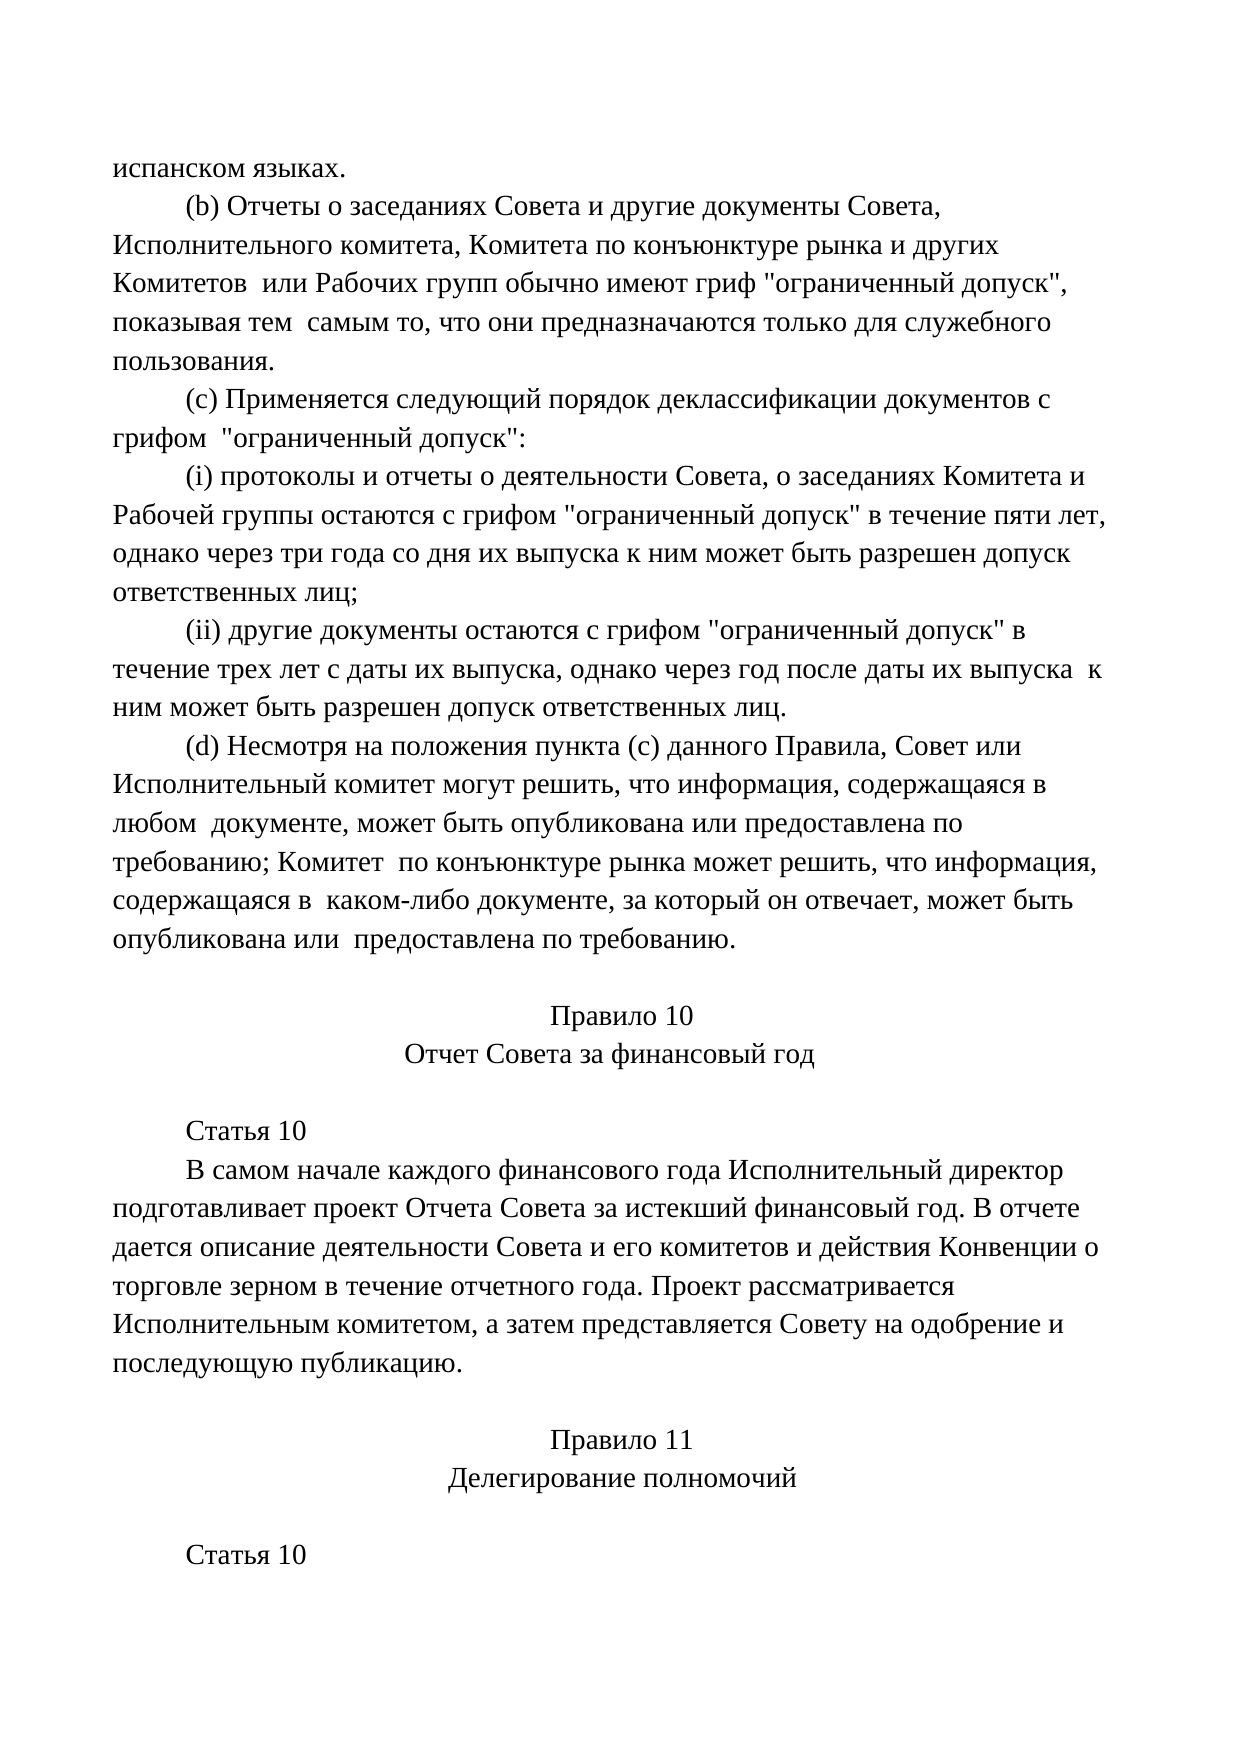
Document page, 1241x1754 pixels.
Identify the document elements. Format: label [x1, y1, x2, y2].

text [112, 150, 1128, 1571]
